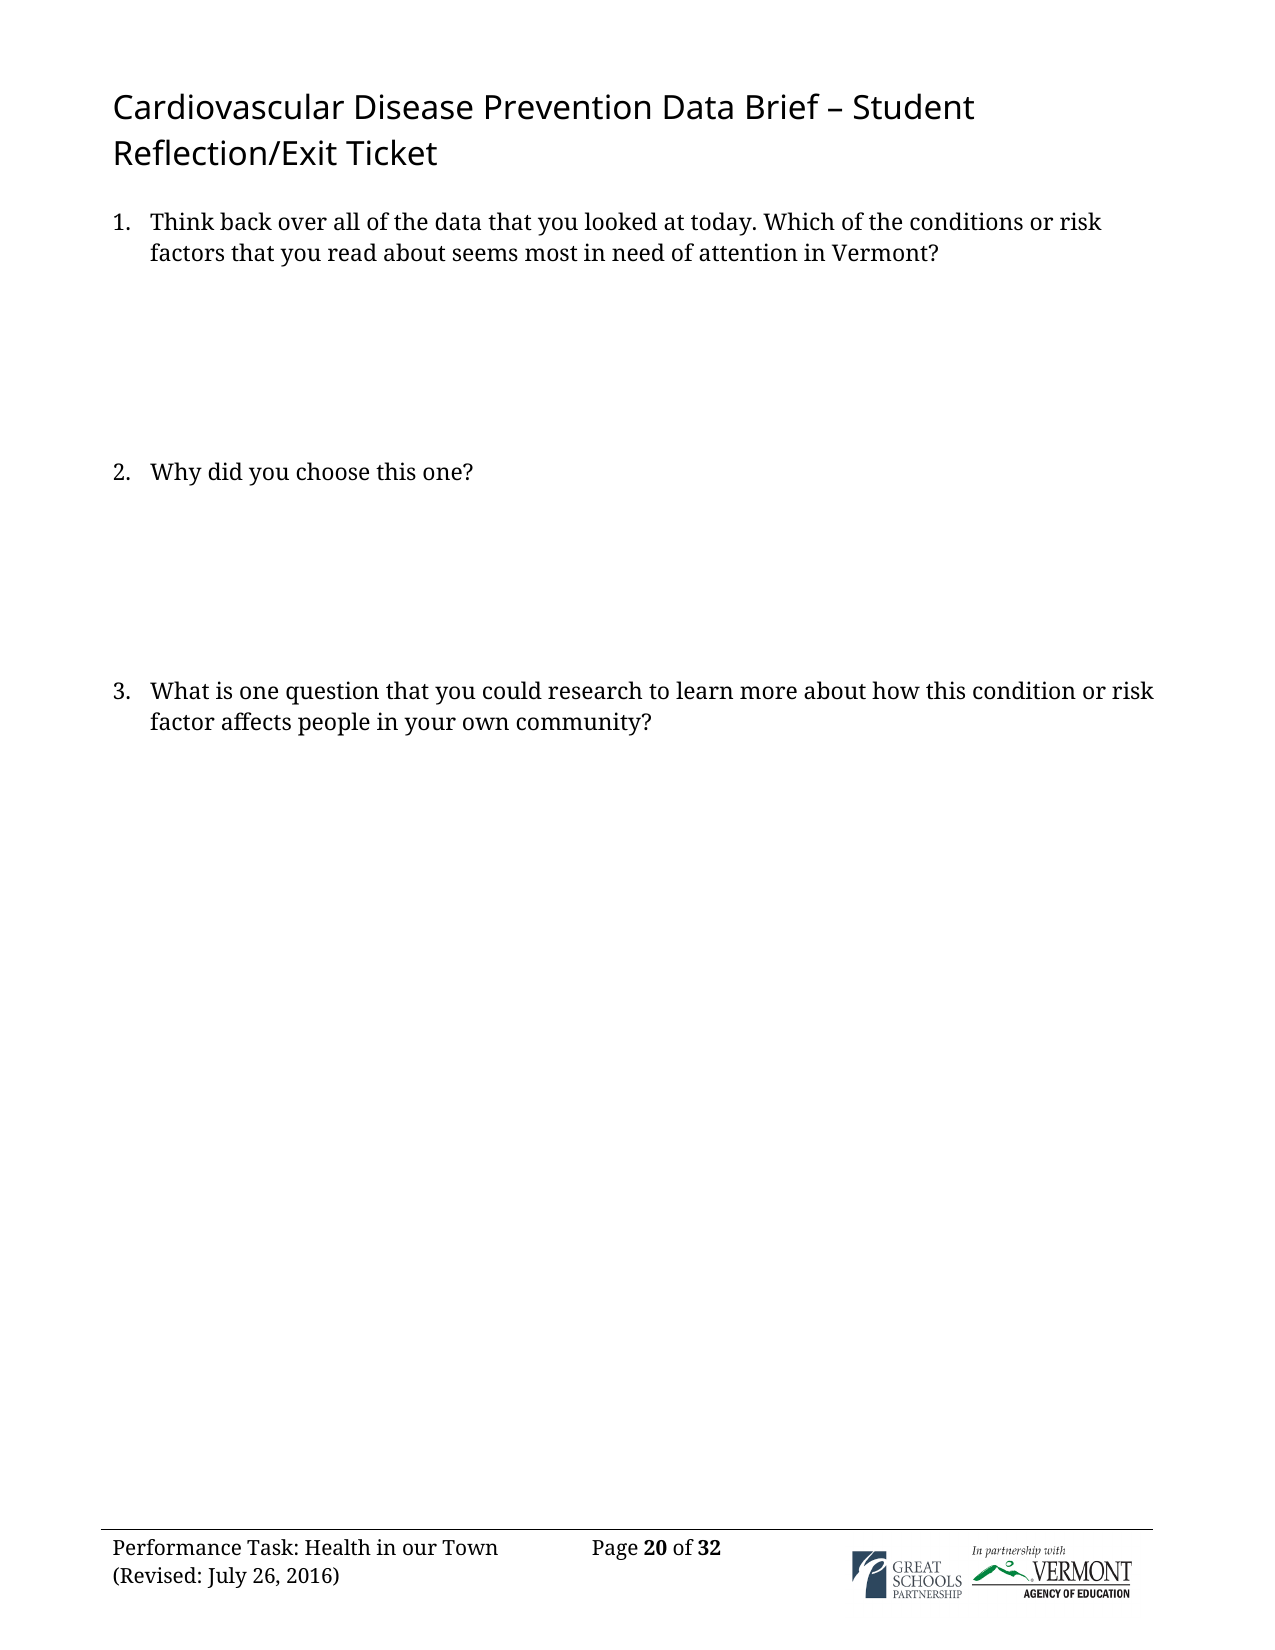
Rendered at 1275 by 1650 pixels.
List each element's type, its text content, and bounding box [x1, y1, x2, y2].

list Think back over all of the data that you looked at today. Which of the conditions or risk factors that you read about seems most in need of attention in Vermont? [112, 206, 1162, 268]
picture [844, 1532, 1141, 1618]
list Why did you choose this one? [112, 456, 1162, 487]
list What is one question that you could research to learn more about how this condition or risk factor affects people in your own community? [112, 675, 1162, 737]
subtitle Cardiovascular Disease Prevention Data Brief – Student Reflection/Exit Ticket [112, 84, 1162, 175]
